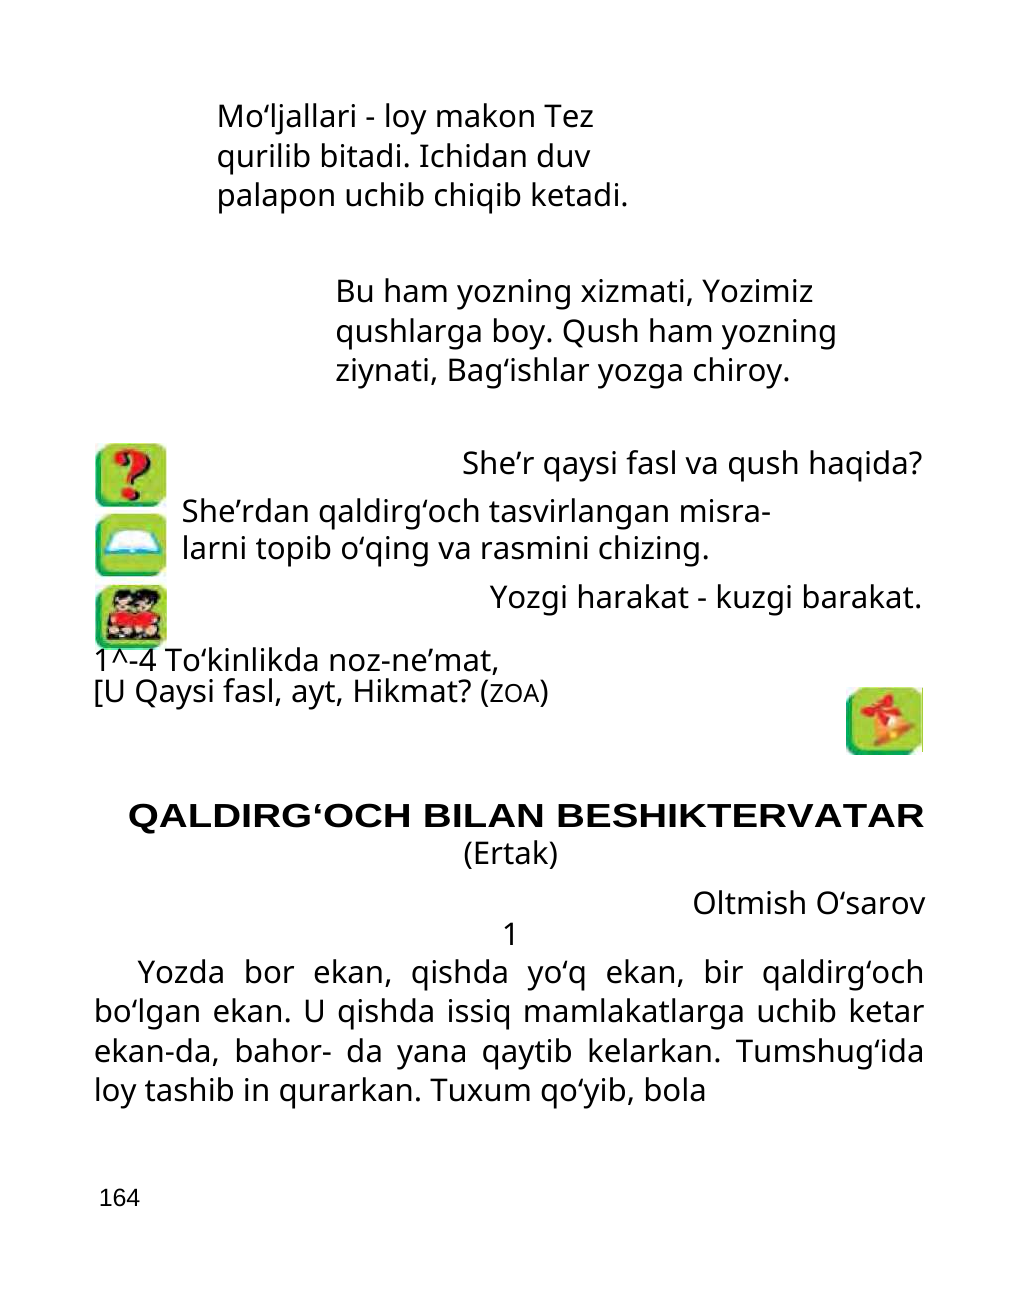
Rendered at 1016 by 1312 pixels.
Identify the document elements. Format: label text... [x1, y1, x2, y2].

text [U Qaysi fasl, ayt, Hikmat? (zoa) [93, 677, 731, 709]
text 1^-4 To‘kinlikda noz-ne’mat, [93, 646, 731, 677]
picture [95, 614, 167, 646]
text QALDIRG‘OCH BILAN BESHIKTERVATAR [93, 801, 925, 834]
picture [95, 443, 167, 450]
text Mo‘ljallari - loy makon Tez qurilib bitadi. Ichidan duv palapon uchib chiqib ketadi. [216, 96, 663, 214]
text Oltmish O‘sarov [93, 889, 925, 921]
text (Ertak) [96, 839, 925, 871]
text Yozgi harakat - kuzgi barakat. [93, 583, 922, 614]
picture [846, 687, 922, 755]
text She’rdan qaldirg‘och tasvirlangan misra- larni topib o‘qing va rasmini chizing. [181, 493, 922, 566]
picture [95, 481, 167, 583]
text Bu ham yozning xizmati, Yozimiz qushlarga boy. Qush ham yozning ziynati, Bag‘ishlar yozga chiroy. [335, 271, 842, 389]
text She’r qaysi fasl va qush haqida? [93, 450, 922, 481]
text 1 [96, 921, 925, 952]
text 164 [98, 1187, 140, 1212]
text Yozda bor ekan, qishda yo‘q ekan, bir qaldirg‘och bo‘lgan ekan. U qishda issiq mamlakatlarga uchib ketar ekan-da, bahor- da yana qaytib kelarkan. Tumshug‘ida loy tashib in qurarkan. Tuxum qo‘yib, bola [93, 952, 925, 1110]
